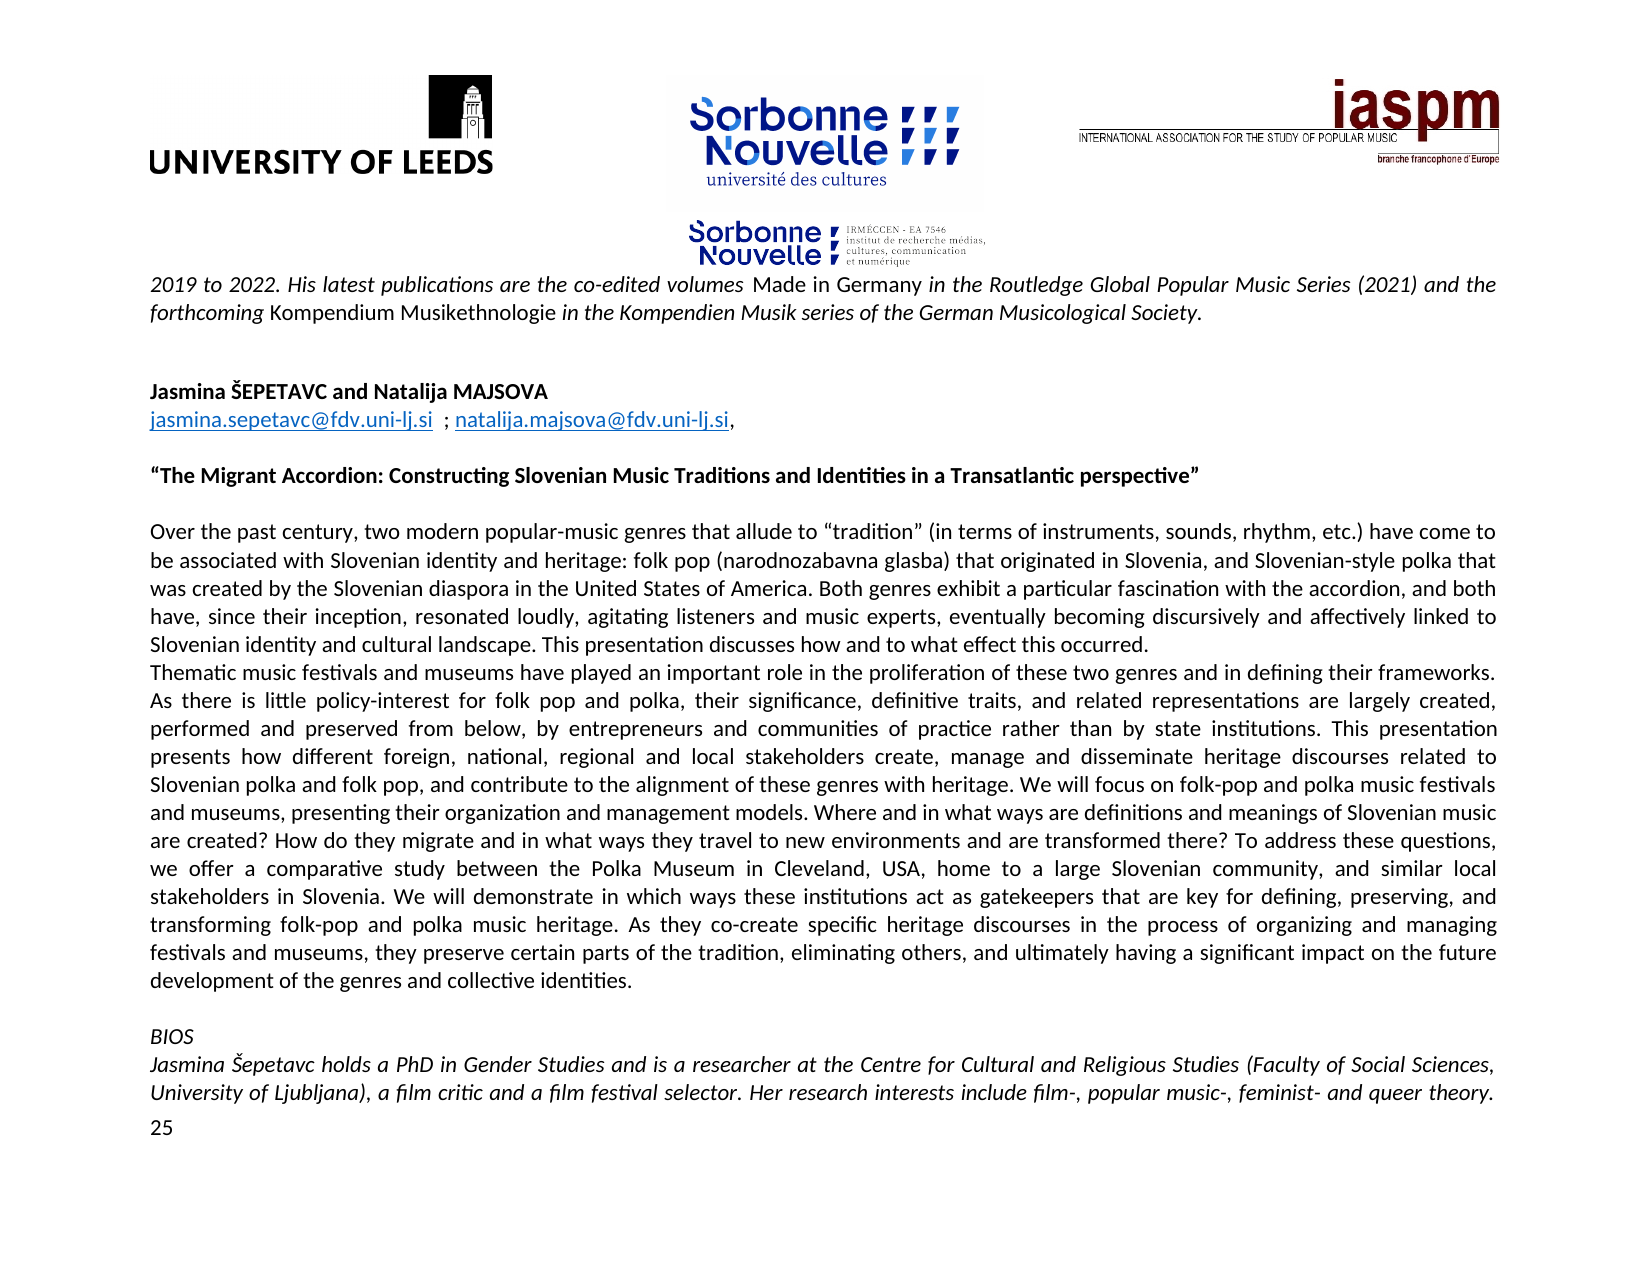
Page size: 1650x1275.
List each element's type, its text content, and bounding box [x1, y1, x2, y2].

picture [1074, 75, 1500, 174]
text jasmina.sepetavc@fdv.uni-lj.si ; natalija.majsova@fdv.uni-lj.si, [150, 406, 1500, 434]
text Over the past century, two modern popular-music genres that allude to “tradition” (in terms of instruments, sounds, rhythm, etc.) have come to be associated with Slovenian identity and heritage: folk pop (narodnozabavna glasba) that originated in Slovenia, and Slovenian-style polka that was created by the Slovenian diaspora in the United States of America. Both genres exhibit a particular fascination with the accordion, and both have, since their inception, resonated loudly, agitating listeners and music experts, eventually becoming discursively and affectively linked to Slovenian identity and cultural landscape. This presentation discusses how and to what effect this occurred. [150, 518, 1500, 658]
picture [666, 75, 995, 271]
text Thematic music festivals and museums have played an important role in the proliferation of these two genres and in defining their frameworks. As there is little policy-interest for folk pop and polka, their significance, definitive traits, and related representations are largely created, performed and preserved from below, by entrepreneurs and communities of practice rather than by state institutions. This presentation presents how different foreign, national, regional and local stakeholders create, manage and disseminate heritage discourses related to Slovenian polka and folk pop, and contribute to the alignment of these genres with heritage. We will focus on folk-pop and polka music festivals and museums, presenting their organization and management models. Where and in what ways are definitions and meanings of Slovenian music are created? How do they migrate and in what ways they travel to new environments and are transformed there? To address these questions, we offer a comparative study between the Polka Museum in Cleveland, USA, home to a large Slovenian community, and similar local stakeholders in Slovenia. We will demonstrate in which ways these institutions act as gatekeepers that are key for defining, preserving, and transforming folk-pop and polka music heritage. As they co-create specific heritage discourses in the process of organizing and managing festivals and museums, they preserve certain parts of the tradition, eliminating others, and ultimately having a significant impact on the future development of the genres and collective identities. [150, 658, 1500, 994]
text Jasmina ŠEPETAVC and Natalija MAJSOVA [150, 378, 1500, 406]
text “The Migrant Accordion: Constructing Slovenian Music Traditions and Identities in a Transatlantic perspective” [150, 462, 1500, 490]
text BIOS [150, 1022, 1500, 1050]
picture [150, 75, 493, 174]
